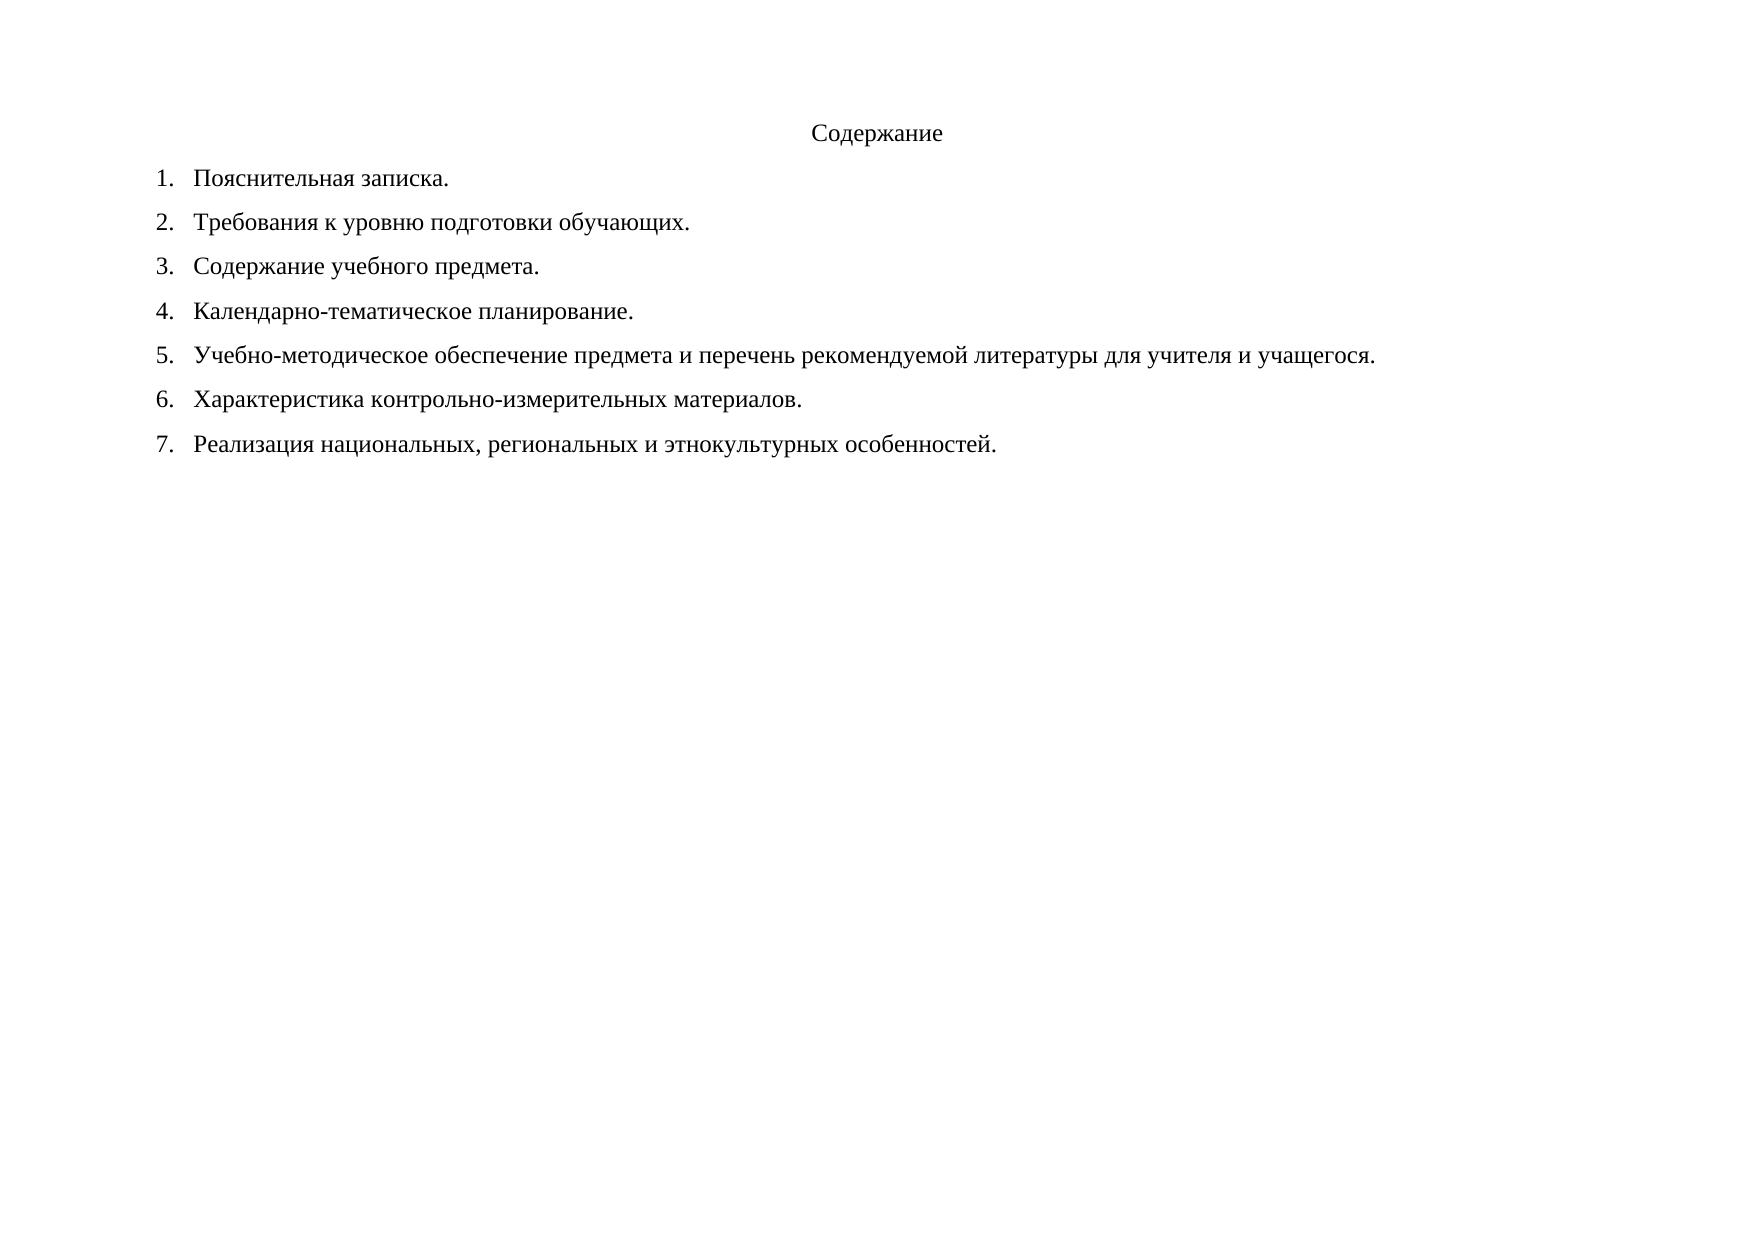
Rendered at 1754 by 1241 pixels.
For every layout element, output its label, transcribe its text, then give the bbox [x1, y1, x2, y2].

list Учебно-методическое обеспечение предмета и перечень рекомендуемой литературы для учителя и учащегося. [156, 340, 1636, 369]
list Пояснительная записка. [156, 163, 1636, 191]
list Реализация национальных, региональных и этнокультурных особенностей. [156, 429, 1636, 458]
list Требования к уровню подготовки обучающих. [156, 207, 1636, 236]
list Характеристика контрольно-измерительных материалов. [156, 384, 1636, 413]
list Содержание учебного предмета. [156, 251, 1636, 280]
list Календарно-тематическое планирование. [156, 296, 1636, 324]
text Содержание [118, 118, 1636, 147]
